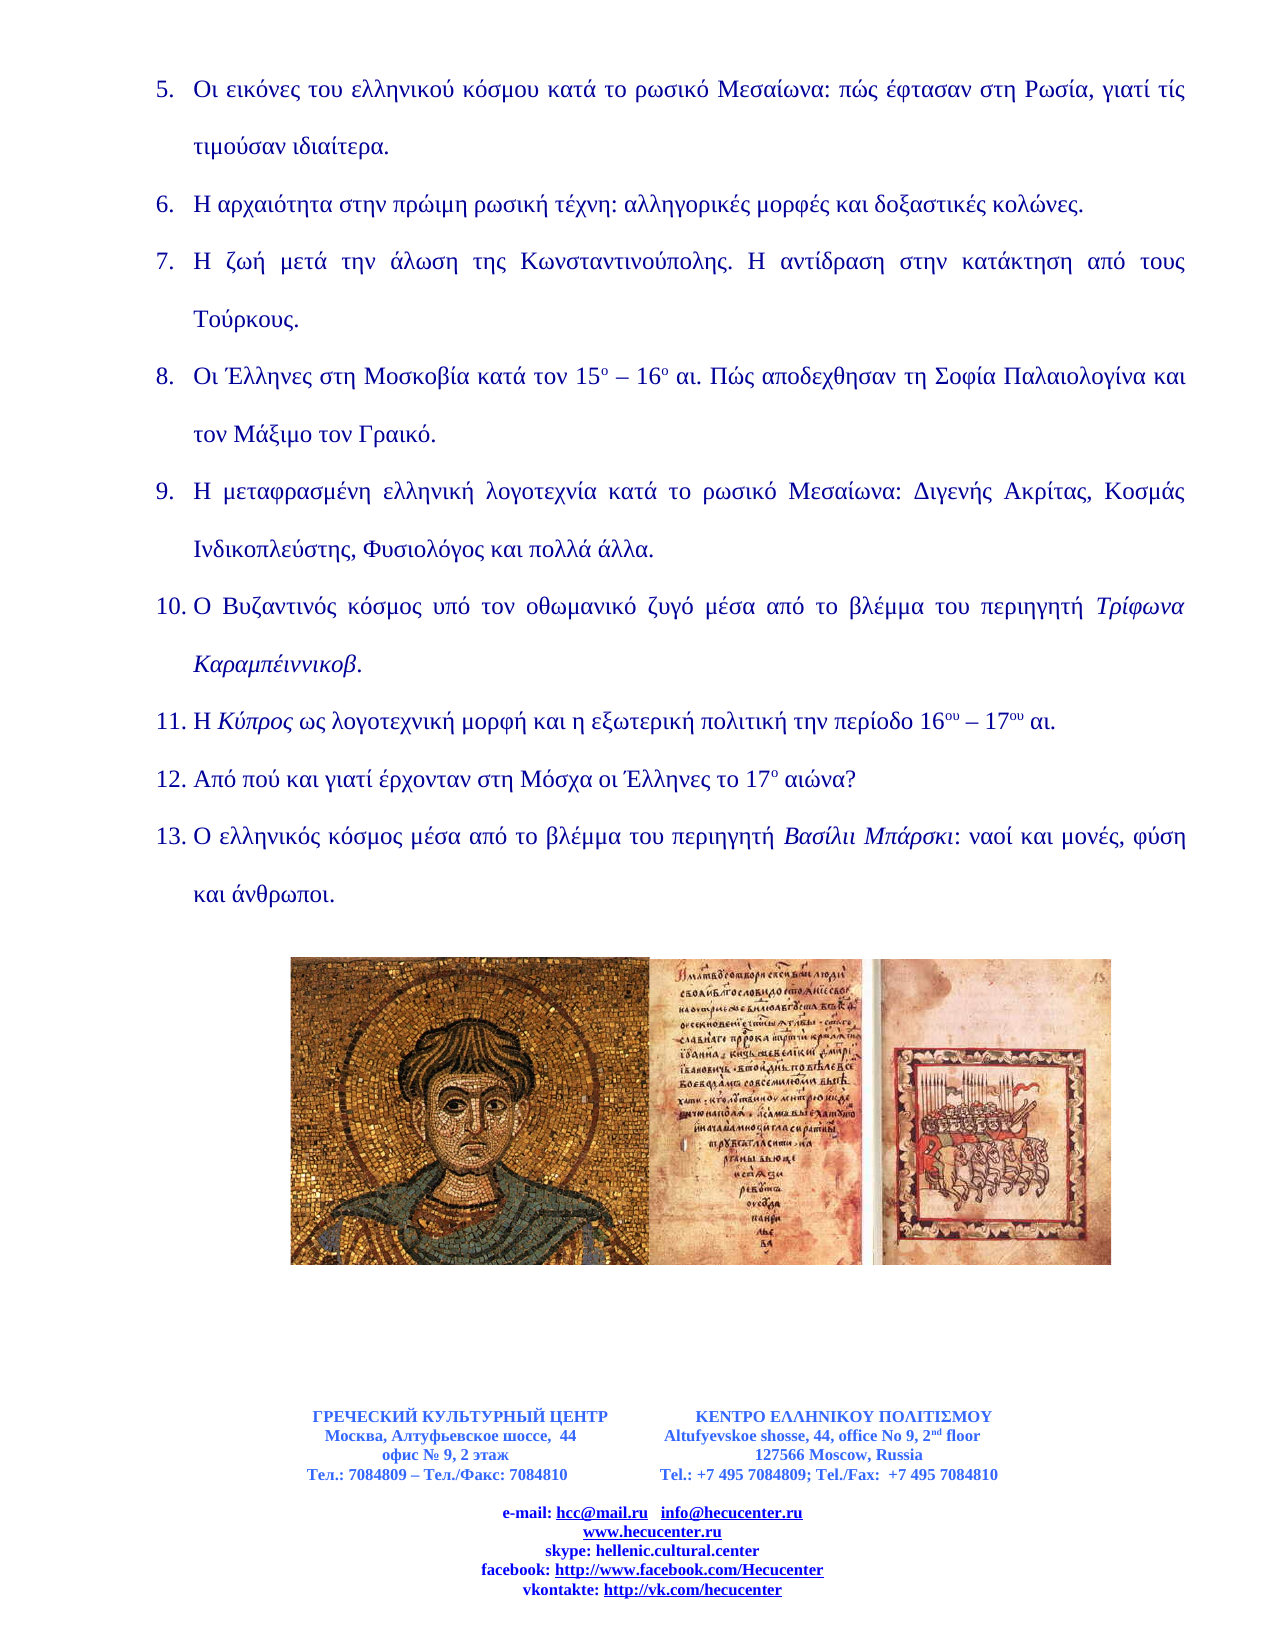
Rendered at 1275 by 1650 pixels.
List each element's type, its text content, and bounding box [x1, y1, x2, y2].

list Από πού και γιατί έρχονταν στη Μόσχα οι Έλληνες το 17ο αιώνα? [156, 764, 1186, 793]
list Η μεταφρασμένη ελληνική λογοτεχνία κατά το ρωσικό Μεσαίωνα: Διγενής Ακρίτας, Κοσμάς Ινδικοπλεύστης, Φυσιολόγος και πολλά άλλα. [156, 476, 1186, 563]
list Ο Βυζαντινός κόσμος υπό τον οθωμανικό ζυγό μέσα από το βλέμμα του περιηγητή Τρίφωνα Καραμπέιννικοβ. [156, 591, 1186, 678]
list Η αρχαιότητα στην πρώιμη ρωσική τέχνη: αλληγορικές μορφές και δοξαστικές κολώνες. [156, 189, 1186, 218]
list Η ζωή μετά την άλωση της Κωνσταντινούπολης. Η αντίδραση στην κατάκτηση από τους Τούρκους. [156, 246, 1186, 333]
list Οι εικόνες του ελληνικού κόσμου κατά το ρωσικό Μεσαίωνα: πώς έφτασαν στη Ρωσία, γιατί τίς τιμούσαν ιδιαίτερα. [156, 74, 1186, 160]
list Ο ελληνικός κόσμος μέσα από το βλέμμα του περιηγητή Βασίλιι Μπάρσκι: ναοί και μονές, φύση και άνθρωποι. [156, 821, 1186, 908]
picture [290, 957, 1112, 1265]
list Η Κύπρος ως λογοτεχνική μορφή και η εξωτερική πολιτική την περίοδο 16ου – 17ου αι. [156, 706, 1186, 735]
list Οι Έλληνες στη Μοσκοβία κατά τον 15ο – 16ο αι. Πώς αποδεχθησαν τη Σοφία Παλαιολογίνα και τον Μάξιμο τον Γραικό. [156, 361, 1186, 448]
